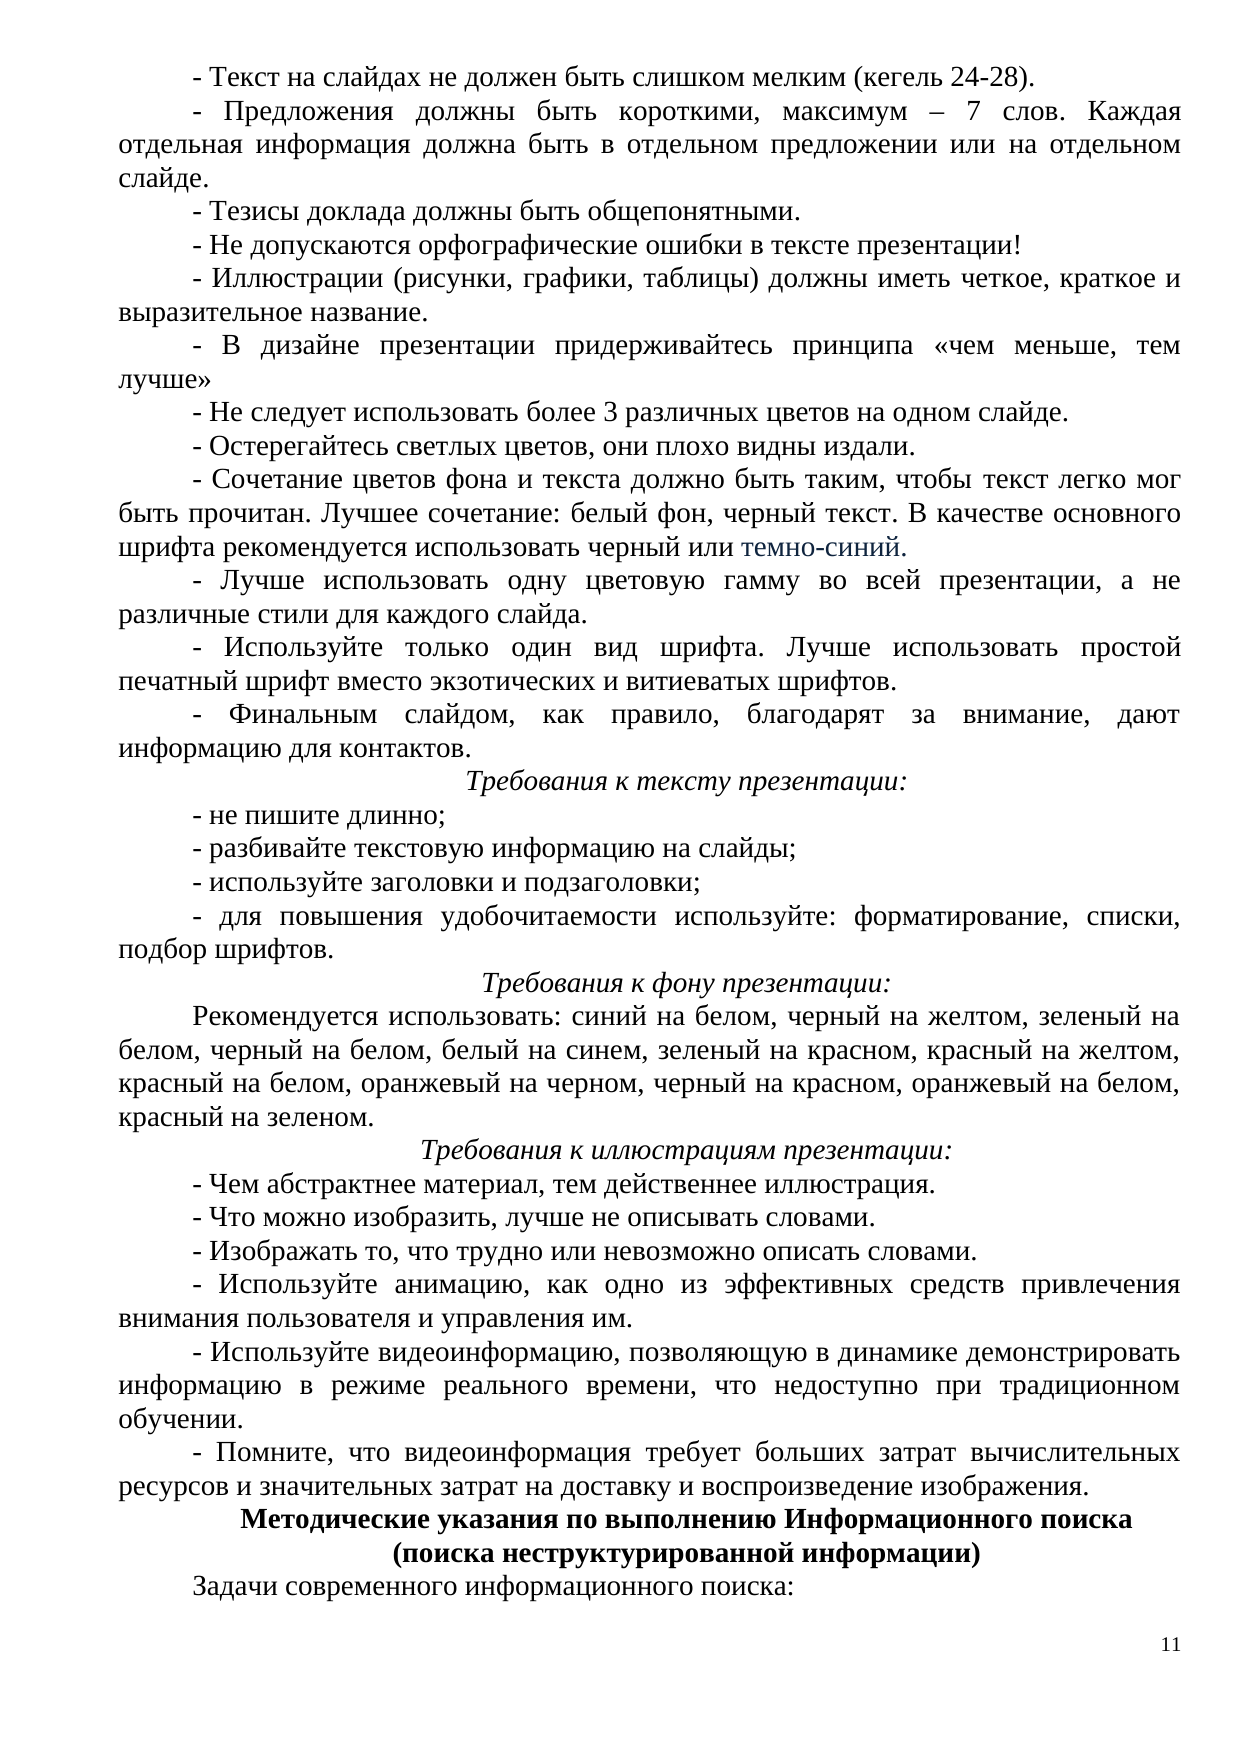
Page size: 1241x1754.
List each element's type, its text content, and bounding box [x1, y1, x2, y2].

text - используйте заголовки и подзаголовки; [118, 864, 1181, 898]
text - Помните, что видеоинформация требует больших затрат вычислительных ресурсов и значительных затрат на доставку и воспроизведение изображения. [118, 1434, 1181, 1501]
text Рекомендуется использовать: синий на белом, черный на желтом, зеленый на белом, черный на белом, белый на синем, зеленый на красном, красный на желтом, красный на белом, оранжевый на черном, черный на красном, оранжевый на белом, красный на зеленом. [118, 998, 1181, 1132]
text Требования к фону презентации: [118, 965, 1181, 998]
text - не пишите длинно; [118, 797, 1181, 831]
text - Предложения должны быть короткими, максимум – 7 слов. Каждая отдельная информация должна быть в отдельном предложении или на отдельном слайде. [118, 93, 1181, 193]
text - разбивайте текстовую информацию на слайды; [118, 831, 1181, 864]
text - Иллюстрации (рисунки, графики, таблицы) должны иметь четкое, краткое и выразительное название. [118, 260, 1181, 327]
text - Используйте только один вид шрифта. Лучше использовать простой печатный шрифт вместо экзотических и витиеватых шрифтов. [118, 629, 1181, 696]
text - Лучше использовать одну цветовую гамму во всей презентации, а не различные стили для каждого слайда. [118, 562, 1181, 629]
text - для повышения удобочитаемости используйте: форматирование, списки, подбор шрифтов. [118, 898, 1181, 965]
text - Остерегайтесь светлых цветов, они плохо видны издали. [118, 428, 1181, 462]
text - Не следует использовать более 3 различных цветов на одном слайде. [118, 394, 1181, 428]
text - Сочетание цветов фона и текста должно быть таким, чтобы текст легко мог быть прочитан. Лучшее сочетание: белый фон, черный текст. В качестве основного шрифта рекомендуется использовать черный или темно-синий. [118, 462, 1181, 562]
text - Изображать то, что трудно или невозможно описать словами. [118, 1233, 1181, 1267]
text - Тезисы доклада должны быть общепонятными. [118, 193, 1181, 227]
text Методические указания по выполнению Информационного поиска [118, 1501, 1181, 1535]
text Требования к тексту презентации: [118, 763, 1181, 797]
text Задачи современного информационного поиска: [118, 1568, 1181, 1602]
text - В дизайне презентации придерживайтесь принципа «чем меньше, тем лучше» [118, 327, 1181, 394]
text Требования к иллюстрациям презентации: [118, 1132, 1181, 1166]
text - Используйте анимацию, как одно из эффективных средств привлечения внимания пользователя и управления им. [118, 1267, 1181, 1334]
text - Не допускаются орфографические ошибки в тексте презентации! [118, 227, 1181, 260]
text - Используйте видеоинформацию, позволяющую в динамике демонстрировать информацию в режиме реального времени, что недоступно при традиционном обучении. [118, 1334, 1181, 1434]
text - Финальным слайдом, как правило, благодарят за внимание, дают информацию для контактов. [118, 696, 1181, 763]
text - Текст на слайдах не должен быть слишком мелким (кегель 24-28). [118, 59, 1181, 93]
text - Чем абстрактнее материал, тем действеннее иллюстрация. [118, 1166, 1181, 1199]
text - Что можно изобразить, лучше не описывать словами. [118, 1199, 1181, 1233]
text (поиска неструктурированной информации) [118, 1535, 1181, 1568]
